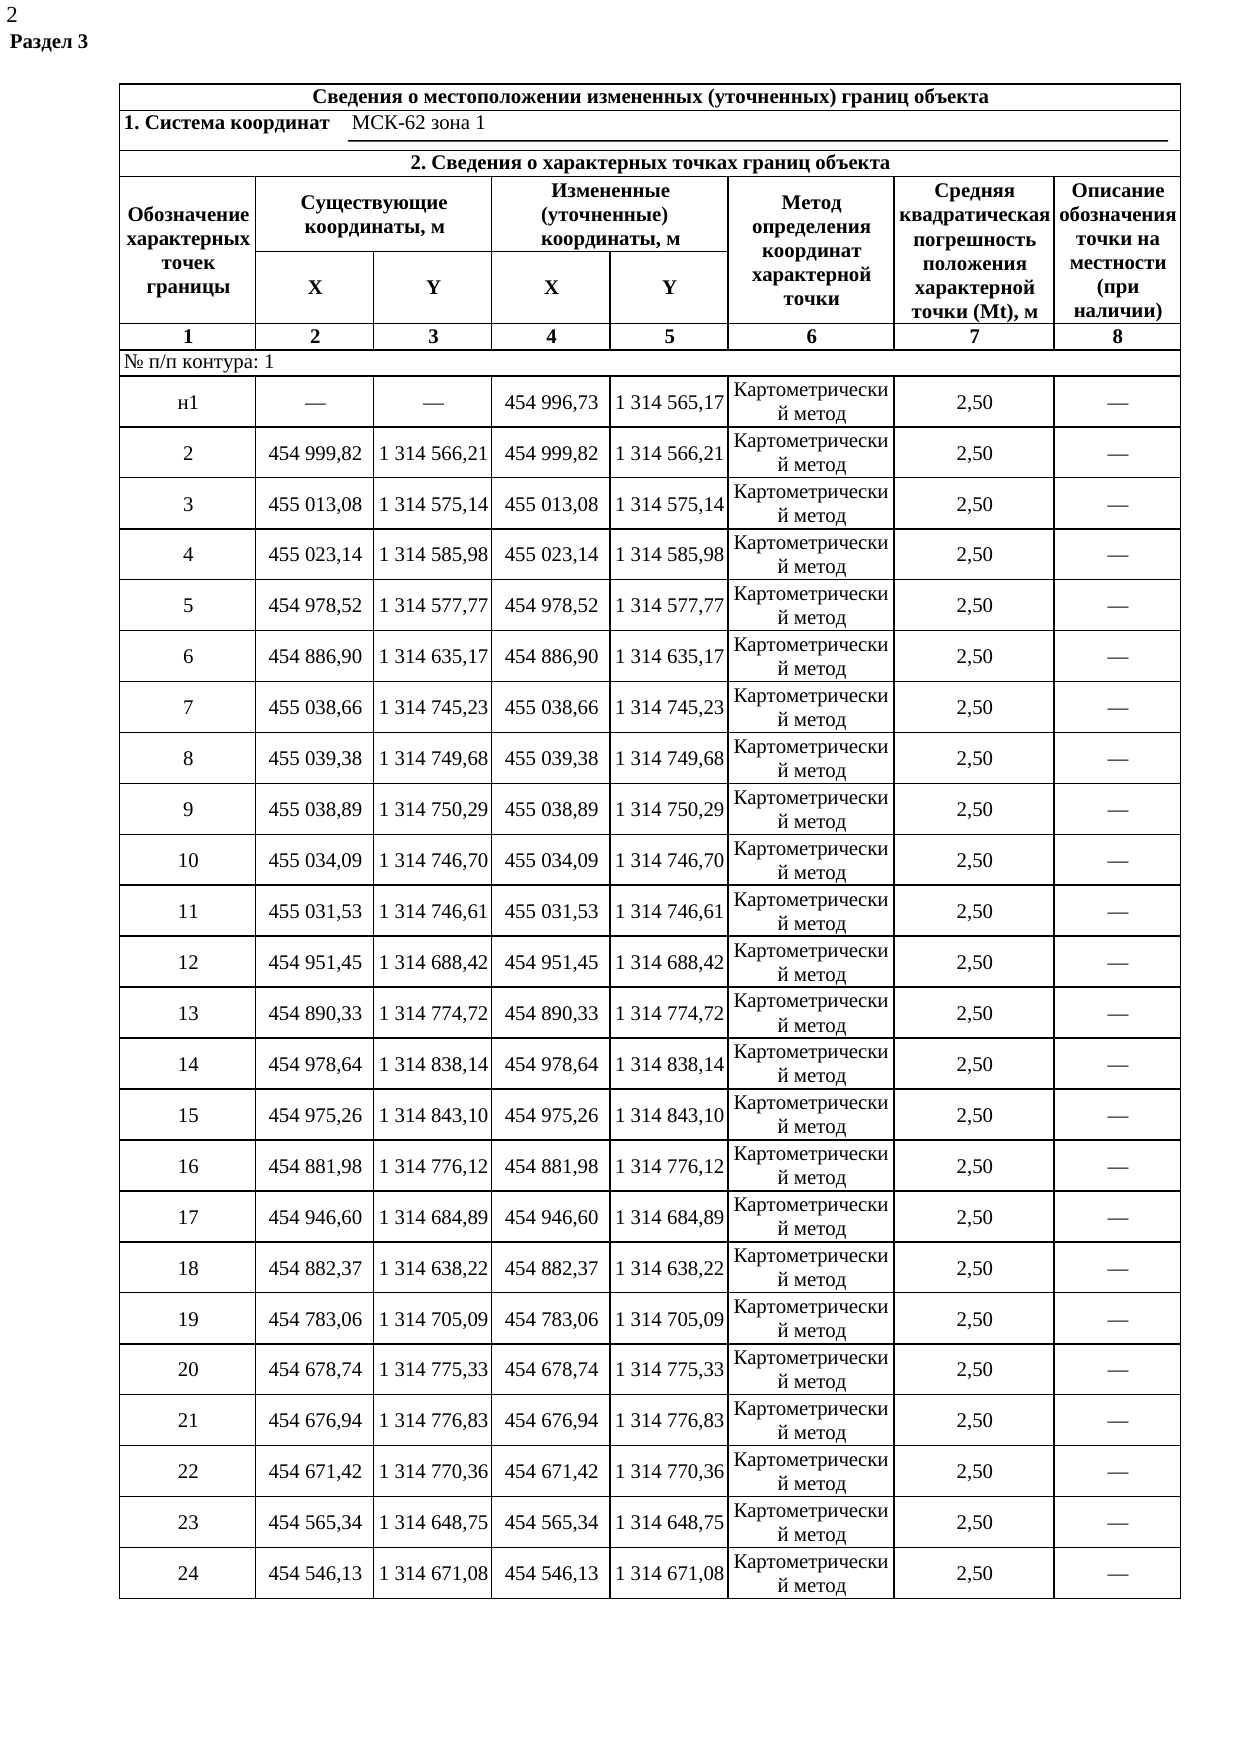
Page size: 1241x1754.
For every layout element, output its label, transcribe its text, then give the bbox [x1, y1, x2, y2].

table_cell 1 314 745,23 [374, 682, 491, 732]
table_cell — [256, 377, 373, 426]
table_cell 454 890,33 [256, 988, 373, 1037]
table_cell 455 038,89 [256, 784, 373, 833]
table_cell Картометрически й метод [729, 1446, 893, 1496]
table_cell 7 [895, 324, 1053, 349]
table_cell 455 034,09 [256, 835, 373, 884]
table_cell 454 975,26 [256, 1090, 373, 1139]
table_cell 6 [729, 324, 893, 349]
table_cell 454 951,45 [256, 937, 373, 986]
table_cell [729, 1548, 893, 1597]
table_cell — [1055, 631, 1180, 681]
table_cell 2,50 [895, 835, 1053, 884]
table_cell 1 314 566,21 [611, 428, 727, 477]
table_cell 1 314 684,89 [374, 1192, 491, 1241]
table_cell X [492, 252, 609, 323]
table_cell Картометрически й метод [729, 1497, 893, 1547]
table_cell 1 314 688,42 [611, 937, 727, 986]
table_cell 2,50 [895, 1192, 1053, 1241]
table_cell 1 314 750,29 [611, 784, 727, 833]
table_cell 454 996,73 [492, 377, 609, 426]
table_cell 2,50 [895, 1090, 1053, 1139]
table_cell 455 013,08 [256, 478, 373, 528]
table_cell 2,50 [895, 988, 1053, 1037]
table_cell 454 999,82 [492, 428, 609, 477]
table_cell 454 946,60 [492, 1192, 609, 1241]
table_cell 4 [492, 324, 609, 349]
table_cell — [1055, 1243, 1180, 1292]
table_cell 1 314 577,77 [374, 580, 491, 630]
table_cell 454 546,13 [492, 1548, 609, 1597]
table_cell 8 [120, 733, 255, 782]
table_cell 19 [120, 1293, 255, 1343]
table_cell 455 039,38 [492, 733, 609, 782]
table_cell 1 [120, 324, 255, 349]
table_cell 1 314 635,17 [611, 631, 727, 681]
table_cell Существующие координаты, м [256, 177, 491, 251]
table_cell 454 678,74 [492, 1345, 609, 1394]
table_cell 2,50 [895, 733, 1053, 782]
table_cell 1 314 770,36 [374, 1446, 491, 1496]
table_cell 1 314 575,14 [374, 478, 491, 528]
table_cell — [1055, 988, 1180, 1037]
table_cell 3 [120, 478, 255, 528]
table_cell 1 314 750,29 [374, 784, 491, 833]
table_cell 2,50 [895, 1141, 1053, 1190]
table_cell — [1055, 1090, 1180, 1139]
table_cell 13 [120, 988, 255, 1037]
table_cell 454 886,90 [256, 631, 373, 681]
table_cell — [1055, 1548, 1180, 1597]
table_cell 1 314 745,23 [611, 682, 727, 732]
table_cell 1 314 843,10 [374, 1090, 491, 1139]
table_cell 2,50 [895, 1039, 1053, 1088]
table_cell 454 783,06 [256, 1293, 373, 1343]
table_cell 2,50 [895, 1243, 1053, 1292]
table_cell — [1055, 784, 1180, 833]
table_cell Описание обозначения точки на местности (при наличии) [1055, 177, 1180, 323]
table_cell 1 314 749,68 [611, 733, 727, 782]
table_cell 455 031,53 [256, 886, 373, 935]
table_cell — [1055, 1395, 1180, 1445]
table_cell 454 978,52 [256, 580, 373, 630]
table_cell 1 314 776,83 [611, 1395, 727, 1445]
table_cell 1 314 838,14 [374, 1039, 491, 1088]
table_cell 1 314 566,21 [374, 428, 491, 477]
table_cell 454 676,94 [256, 1395, 373, 1445]
table_cell 455 013,08 [492, 478, 609, 528]
table_cell — [1055, 1141, 1180, 1190]
table_cell 1 314 648,75 [374, 1497, 491, 1547]
table_cell 2,50 [895, 580, 1053, 630]
table_cell Картометрически й метод [729, 1243, 893, 1292]
table_cell 20 [120, 1345, 255, 1394]
table_cell Картометрически й метод [729, 784, 893, 833]
table_cell 454 678,74 [256, 1345, 373, 1394]
table_cell 1 314 770,36 [611, 1446, 727, 1496]
table_cell 454 951,45 [492, 937, 609, 986]
table_cell 10 [120, 835, 255, 884]
table_cell Измененные (уточненные) координаты, м [492, 177, 727, 251]
table_cell — [1055, 835, 1180, 884]
table_cell 454 671,42 [492, 1446, 609, 1496]
table_cell 455 023,14 [256, 530, 373, 579]
table_cell — [374, 377, 491, 426]
table_cell 454 546,13 [256, 1548, 373, 1597]
table_cell 24 [120, 1548, 255, 1597]
table_cell Средняя квадратическая погрешность положения характерной точки (Mt), м [895, 177, 1053, 323]
table_cell 454 881,98 [492, 1141, 609, 1190]
table_cell 2,50 [895, 1548, 1053, 1597]
table_cell 1 314 776,83 [374, 1395, 491, 1445]
table_cell 2,50 [895, 784, 1053, 833]
table_cell 6 [120, 631, 255, 681]
table_cell 1 314 585,98 [611, 530, 727, 579]
table_cell 1 314 843,10 [611, 1090, 727, 1139]
table_cell Картометрически й метод [729, 530, 893, 579]
table_cell 3 [374, 324, 491, 349]
table_cell 454 999,82 [256, 428, 373, 477]
table_cell 2 [120, 428, 255, 477]
table_cell 1 314 648,75 [611, 1497, 727, 1547]
table_cell 455 034,09 [492, 835, 609, 884]
table_cell 2,50 [895, 631, 1053, 681]
table_cell 2,50 [895, 1293, 1053, 1343]
table_cell — [1055, 682, 1180, 732]
table_cell 2,50 [895, 478, 1053, 528]
table_cell № п/п контура: 1 [120, 351, 1180, 375]
table_cell 454 881,98 [256, 1141, 373, 1190]
table_cell 2,50 [895, 937, 1053, 986]
table_cell 1 314 746,70 [374, 835, 491, 884]
table_cell 4 [120, 530, 255, 579]
table_cell 454 978,52 [492, 580, 609, 630]
table_cell 454 978,64 [492, 1039, 609, 1088]
table_cell Y [374, 252, 491, 323]
table_cell 1 314 746,61 [611, 886, 727, 935]
table_cell 1 314 705,09 [374, 1293, 491, 1343]
table_cell 9 [120, 784, 255, 833]
table_cell — [1055, 1293, 1180, 1343]
table_cell 1 314 575,14 [611, 478, 727, 528]
table_cell — [1055, 886, 1180, 935]
table_cell Картометрически й метод [729, 1395, 893, 1445]
table_cell Картометрически й метод [729, 377, 893, 426]
table_cell 11 [120, 886, 255, 935]
table_cell Картометрически й метод [729, 631, 893, 681]
table_cell 1 314 671,08 [374, 1548, 491, 1597]
table_cell — [1055, 1192, 1180, 1241]
table_cell 2 [256, 324, 373, 349]
table_cell Картометрически й метод [729, 1090, 893, 1139]
table_cell Картометрически й метод [729, 733, 893, 782]
table_cell — [1055, 1446, 1180, 1496]
table_cell — [1055, 1497, 1180, 1547]
table_cell 1 314 565,17 [611, 377, 727, 426]
table_cell 1 314 749,68 [374, 733, 491, 782]
table_cell Картометрически й метод [729, 835, 893, 884]
table_cell 1 314 638,22 [611, 1243, 727, 1292]
table_cell 7 [120, 682, 255, 732]
table_cell 1 314 775,33 [374, 1345, 491, 1394]
table_cell 1 314 635,17 [374, 631, 491, 681]
table_cell Обозначение характерных точек границы [120, 177, 255, 323]
table_cell 1 314 776,12 [374, 1141, 491, 1190]
table_cell Y [611, 252, 727, 323]
table_cell 454 890,33 [492, 988, 609, 1037]
table_cell 454 565,34 [256, 1497, 373, 1547]
table_cell Картометрически й метод [729, 1293, 893, 1343]
table_cell 454 978,64 [256, 1039, 373, 1088]
table_cell — [1055, 530, 1180, 579]
table_cell — [1055, 937, 1180, 986]
table_cell 14 [120, 1039, 255, 1088]
table_cell — [1055, 478, 1180, 528]
table_cell 454 946,60 [256, 1192, 373, 1241]
table_cell 2,50 [895, 886, 1053, 935]
table_cell 1 314 838,14 [611, 1039, 727, 1088]
table_cell Картометрически й метод [729, 580, 893, 630]
table_cell 23 [120, 1497, 255, 1547]
table_header Сведения о местоположении измененных (уточненных) границ объекта [120, 85, 1180, 109]
table_cell Картометрически й метод [729, 1345, 893, 1394]
table_cell 2,50 [895, 1345, 1053, 1394]
table_cell 21 [120, 1395, 255, 1445]
table_cell 12 [120, 937, 255, 986]
table_cell 17 [120, 1192, 255, 1241]
table_cell 2,50 [895, 1497, 1053, 1547]
table_cell 1 314 688,42 [374, 937, 491, 986]
table_cell 1 314 774,72 [374, 988, 491, 1037]
table_cell 2,50 [895, 530, 1053, 579]
table_cell 1 314 705,09 [611, 1293, 727, 1343]
table_cell 455 038,66 [492, 682, 609, 732]
table_cell 454 882,37 [256, 1243, 373, 1292]
table_cell 1 314 775,33 [611, 1345, 727, 1394]
table_cell н1 [120, 377, 255, 426]
table_cell 5 [120, 580, 255, 630]
table_cell — [1055, 580, 1180, 630]
table_cell 18 [120, 1243, 255, 1292]
table_cell 1 314 671,08 [611, 1548, 727, 1597]
table_cell Картометрически й метод [729, 937, 893, 986]
table_cell 454 886,90 [492, 631, 609, 681]
table_cell 15 [120, 1090, 255, 1139]
table_cell 455 023,14 [492, 530, 609, 579]
table_cell 2,50 [895, 377, 1053, 426]
table_cell 2,50 [895, 682, 1053, 732]
table_cell 2,50 [895, 428, 1053, 477]
table_cell — [1055, 733, 1180, 782]
table_cell 454 882,37 [492, 1243, 609, 1292]
table_cell Картометрически й метод [729, 682, 893, 732]
table_cell 1 314 776,12 [611, 1141, 727, 1190]
table_cell — [1055, 1039, 1180, 1088]
table_cell 5 [611, 324, 727, 349]
table_cell 454 565,34 [492, 1497, 609, 1547]
table_cell 454 671,42 [256, 1446, 373, 1496]
table_cell 455 031,53 [492, 886, 609, 935]
table_cell 22 [120, 1446, 255, 1496]
table_cell 1 314 638,22 [374, 1243, 491, 1292]
table_cell Картометрически й метод [729, 988, 893, 1037]
table_cell Картометрически й метод [729, 1039, 893, 1088]
table_cell 8 [1055, 324, 1180, 349]
table_cell X [256, 252, 373, 323]
table_cell 454 783,06 [492, 1293, 609, 1343]
table_cell 1 314 577,77 [611, 580, 727, 630]
table_cell 16 [120, 1141, 255, 1190]
table_cell — [1055, 377, 1180, 426]
table_cell Картометрически й метод [729, 478, 893, 528]
table_cell 455 039,38 [256, 733, 373, 782]
table_cell 2,50 [895, 1395, 1053, 1445]
table_cell 2. Сведения о характерных точках границ объекта [120, 151, 1180, 176]
table_cell 454 975,26 [492, 1090, 609, 1139]
table_cell 1 314 585,98 [374, 530, 491, 579]
table_cell 1 314 746,61 [374, 886, 491, 935]
table_cell 1 314 774,72 [611, 988, 727, 1037]
table_cell — [1055, 1345, 1180, 1394]
table_cell 455 038,89 [492, 784, 609, 833]
table_cell 1 314 746,70 [611, 835, 727, 884]
table_cell Картометрически й метод [729, 886, 893, 935]
table_cell Картометрически й метод [729, 428, 893, 477]
table_cell Картометрически й метод [729, 1192, 893, 1241]
table_cell 2,50 [895, 1446, 1053, 1496]
table_cell 1 314 684,89 [611, 1192, 727, 1241]
table_cell 1. Система координат МСК-62 зона 1 [120, 111, 1180, 149]
table_cell Картометрически й метод [729, 1141, 893, 1190]
table_cell Метод определения координат характерной точки [729, 177, 893, 323]
table_cell 455 038,66 [256, 682, 373, 732]
table_cell 454 676,94 [492, 1395, 609, 1445]
table_cell — [1055, 428, 1180, 477]
